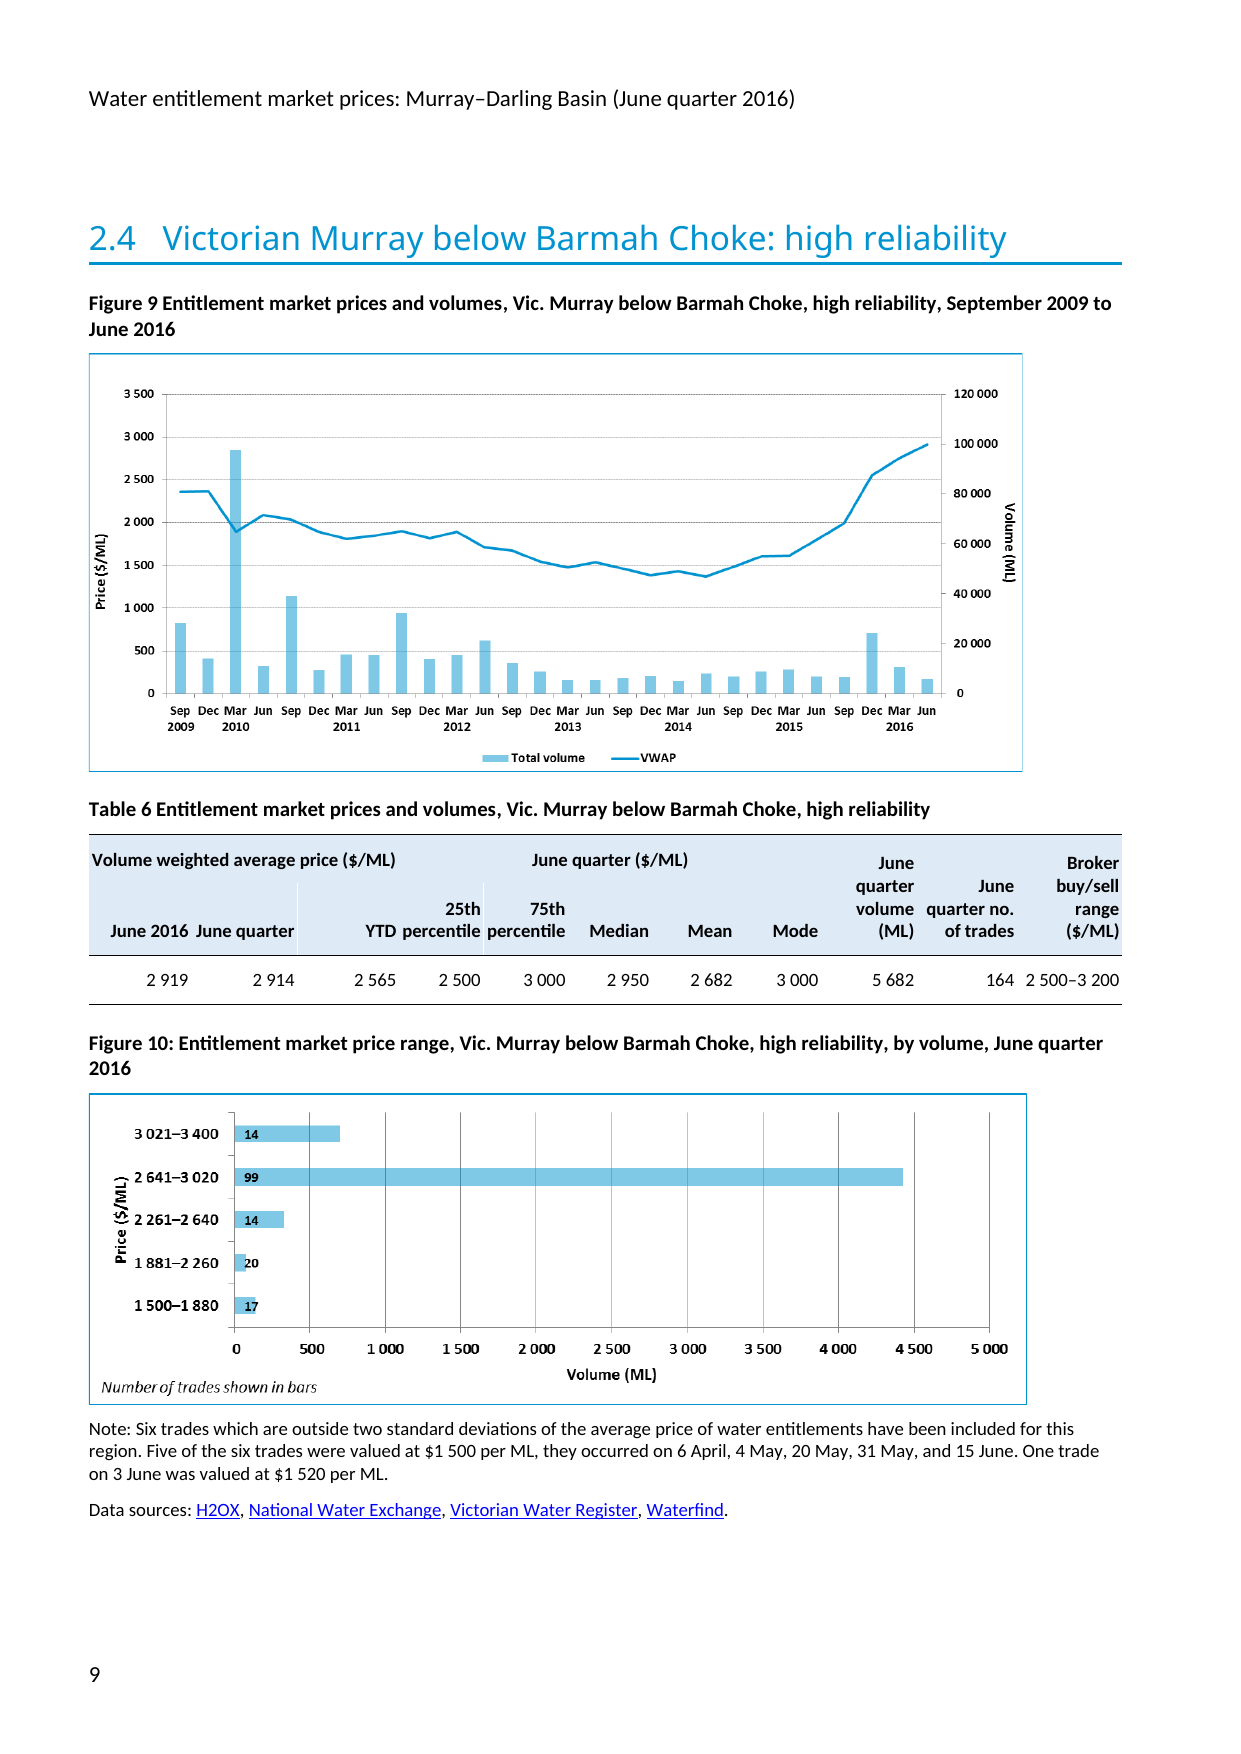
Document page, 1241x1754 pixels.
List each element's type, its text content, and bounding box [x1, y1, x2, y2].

table_cell 2 914 [191, 956, 297, 1004]
table_cell Median [568, 883, 652, 955]
table_header June quarter ($/ML) [399, 835, 821, 883]
table_cell 2 500 [399, 956, 483, 1004]
table_cell 25th percentile [399, 883, 483, 955]
table_cell 3 000 [484, 956, 568, 1004]
text Figure 9 Entitlement market prices and volumes, Vic. Murray below Barmah Choke, high reliability, September 2009 to June 2016 [89, 290, 1122, 341]
text Data sources: H2OX, National Water Exchange, Victorian Water Register, Waterfind. [89, 1498, 1122, 1521]
table_cell 164 [917, 956, 1017, 1004]
table_cell June quarter [191, 883, 297, 955]
table_header June quarter no. of trades [917, 835, 1017, 955]
table_header Volume weighted average price ($/ML) [89, 835, 399, 883]
table_cell YTD [298, 883, 399, 955]
text Note: Six trades which are outside two standard deviations of the average price of water entitlements have been included for this region. Five of the six trades were valued at $1 500 per ML, they occurred on 6 April, 4 May, 20 May, 31 May, and 15 June. One trade on 3 June was valued at $1 520 per ML. [89, 1417, 1122, 1486]
text Table 6 Entitlement market prices and volumes, Vic. Murray below Barmah Choke, high reliability [89, 796, 1122, 822]
table_cell 5 682 [821, 956, 917, 1004]
table_cell 75th percentile [484, 883, 568, 955]
picture [88, 355, 1023, 770]
table_cell 2 682 [652, 956, 735, 1004]
table_cell 2 919 [89, 956, 191, 1004]
table_cell 2 565 [298, 956, 399, 1004]
table_cell Mode [735, 883, 821, 955]
table_cell 3 000 [735, 956, 821, 1004]
table_cell Mean [652, 883, 735, 955]
subtitle Victorian Murray below Barmah Choke: high reliability [89, 215, 1122, 262]
table_header June quarter volume (ML) [821, 835, 917, 955]
text Figure 10: Entitlement market price range, Vic. Murray below Barmah Choke, high reliability, by volume, June quarter 2016 [89, 1030, 1122, 1081]
table_header Broker buy/sell range ($/ML) [1017, 835, 1122, 955]
picture [91, 1096, 1025, 1403]
table_cell 2 500–3 200 [1017, 956, 1122, 1004]
table_cell June 2016 [89, 883, 191, 955]
table_cell 2 950 [568, 956, 652, 1004]
